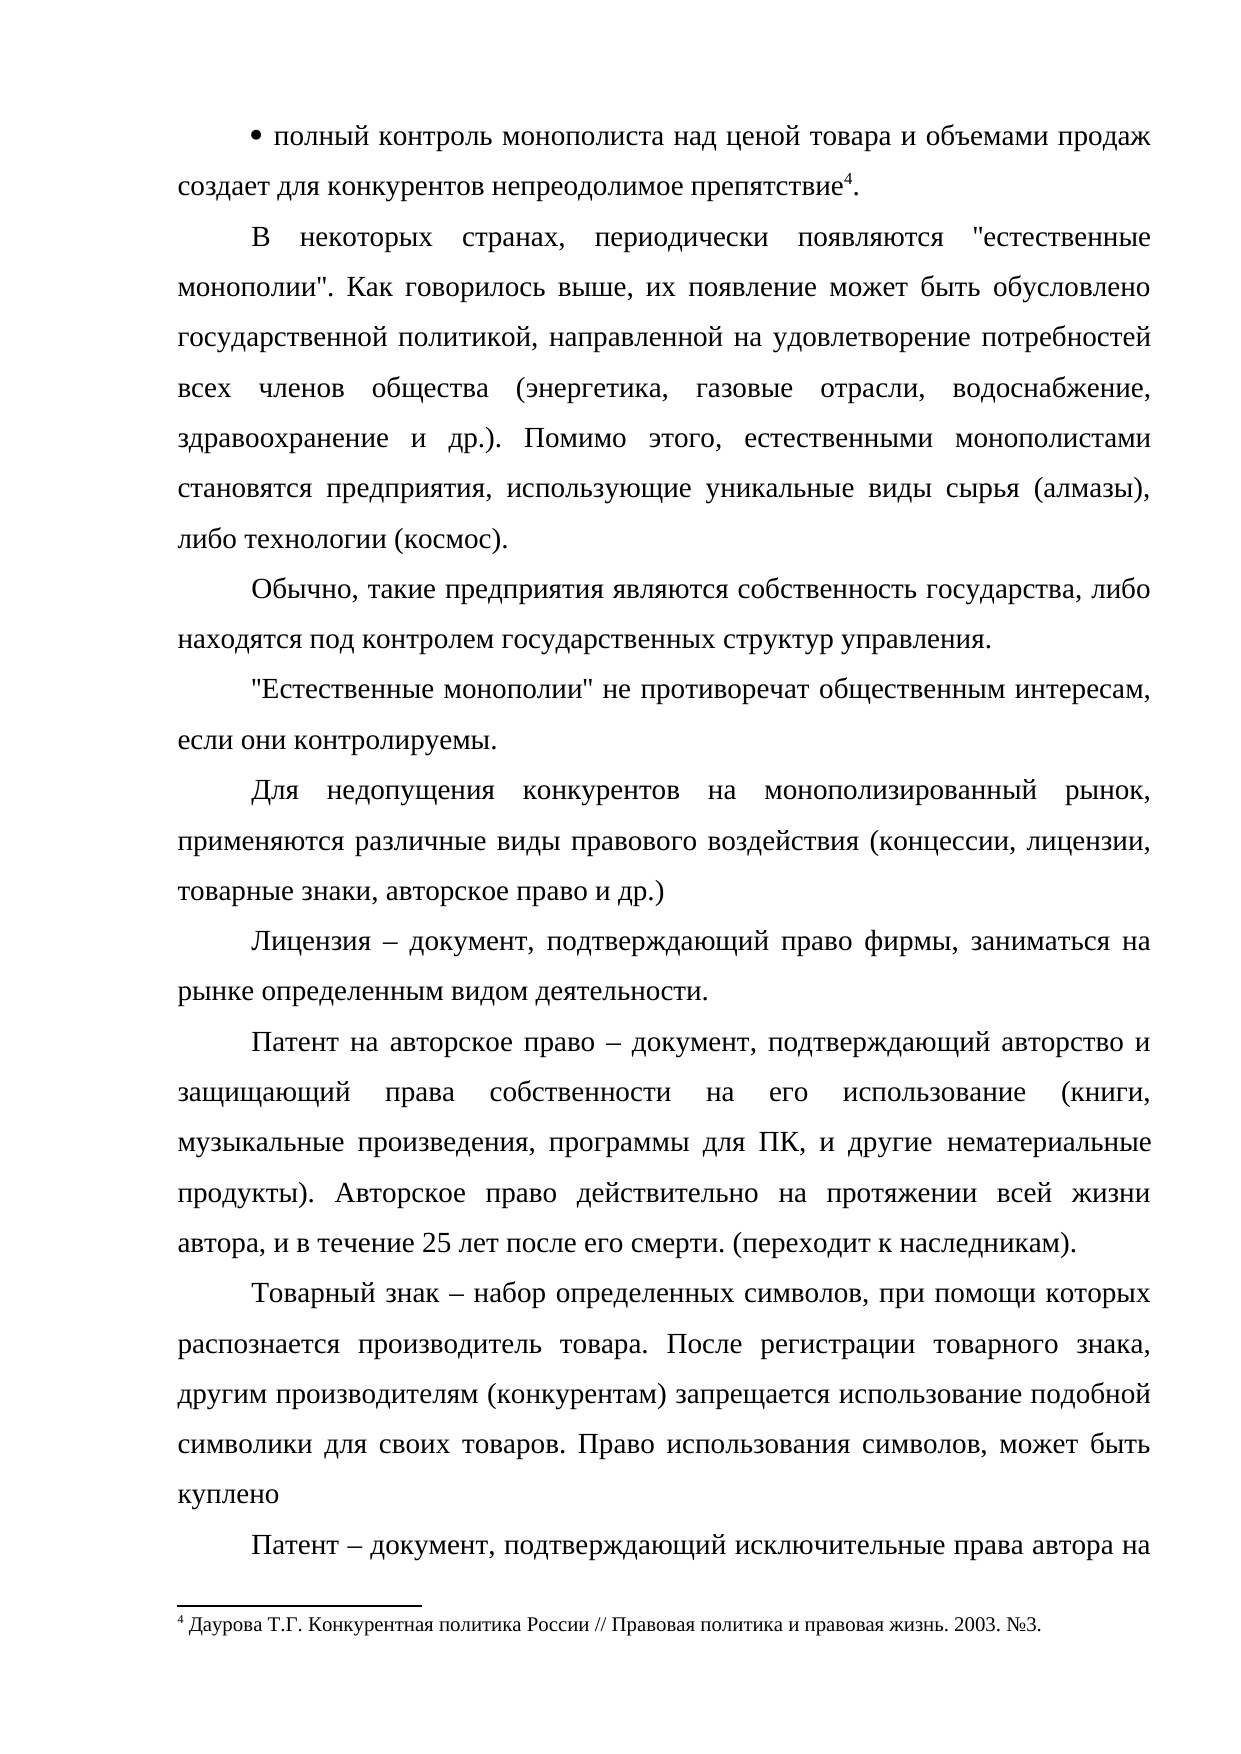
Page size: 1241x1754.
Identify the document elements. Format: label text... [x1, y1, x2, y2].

text Обычно, такие предприятия являются собственность государства, либо находятся под контролем государственных структур управления. [177, 571, 1152, 655]
text В некоторых странах, периодически появляются ''естественные монополии''. Как говорилось выше, их появление может быть обусловлено государственной политикой, направленной на удовлетворение потребностей всех членов общества (энергетика, газовые отрасли, водоснабжение, здравоохранение и др.). Помимо этого, естественными монополистами становятся предприятия, использующие уникальные виды сырья (алмазы), либо технологии (космос). [177, 219, 1152, 554]
text Патент на авторское право – документ, подтверждающий авторство и защищающий права собственности на его использование (книги, музыкальные произведения, программы для ПК, и другие нематериальные продукты). Авторское право действительно на протяжении всей жизни автора, и в течение 25 лет после его смерти. (переходит к наследникам). [177, 1024, 1152, 1259]
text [177, 1527, 1152, 1561]
text Лицензия – документ, подтверждающий право фирмы, заниматься на рынке определенным видом деятельности. [177, 923, 1152, 1007]
list полный контроль монополиста над ценой товара и объемами продаж создает для конкурентов непреодолимое препятствие. [177, 118, 1152, 202]
text ''Естественные монополии'' не противоречат общественным интересам, если они контролируемы. [177, 672, 1152, 756]
text Товарный знак – набор определенных символов, при помощи которых распознается производитель товара. После регистрации товарного знака, другим производителям (конкурентам) запрещается использование подобной символики для своих товаров. Право использования символов, может быть куплено [177, 1275, 1152, 1510]
text Для недопущения конкурентов на монополизированный рынок, применяются различные виды правового воздействия (концессии, лицензии, товарные знаки, авторское право и др.) [177, 772, 1152, 906]
